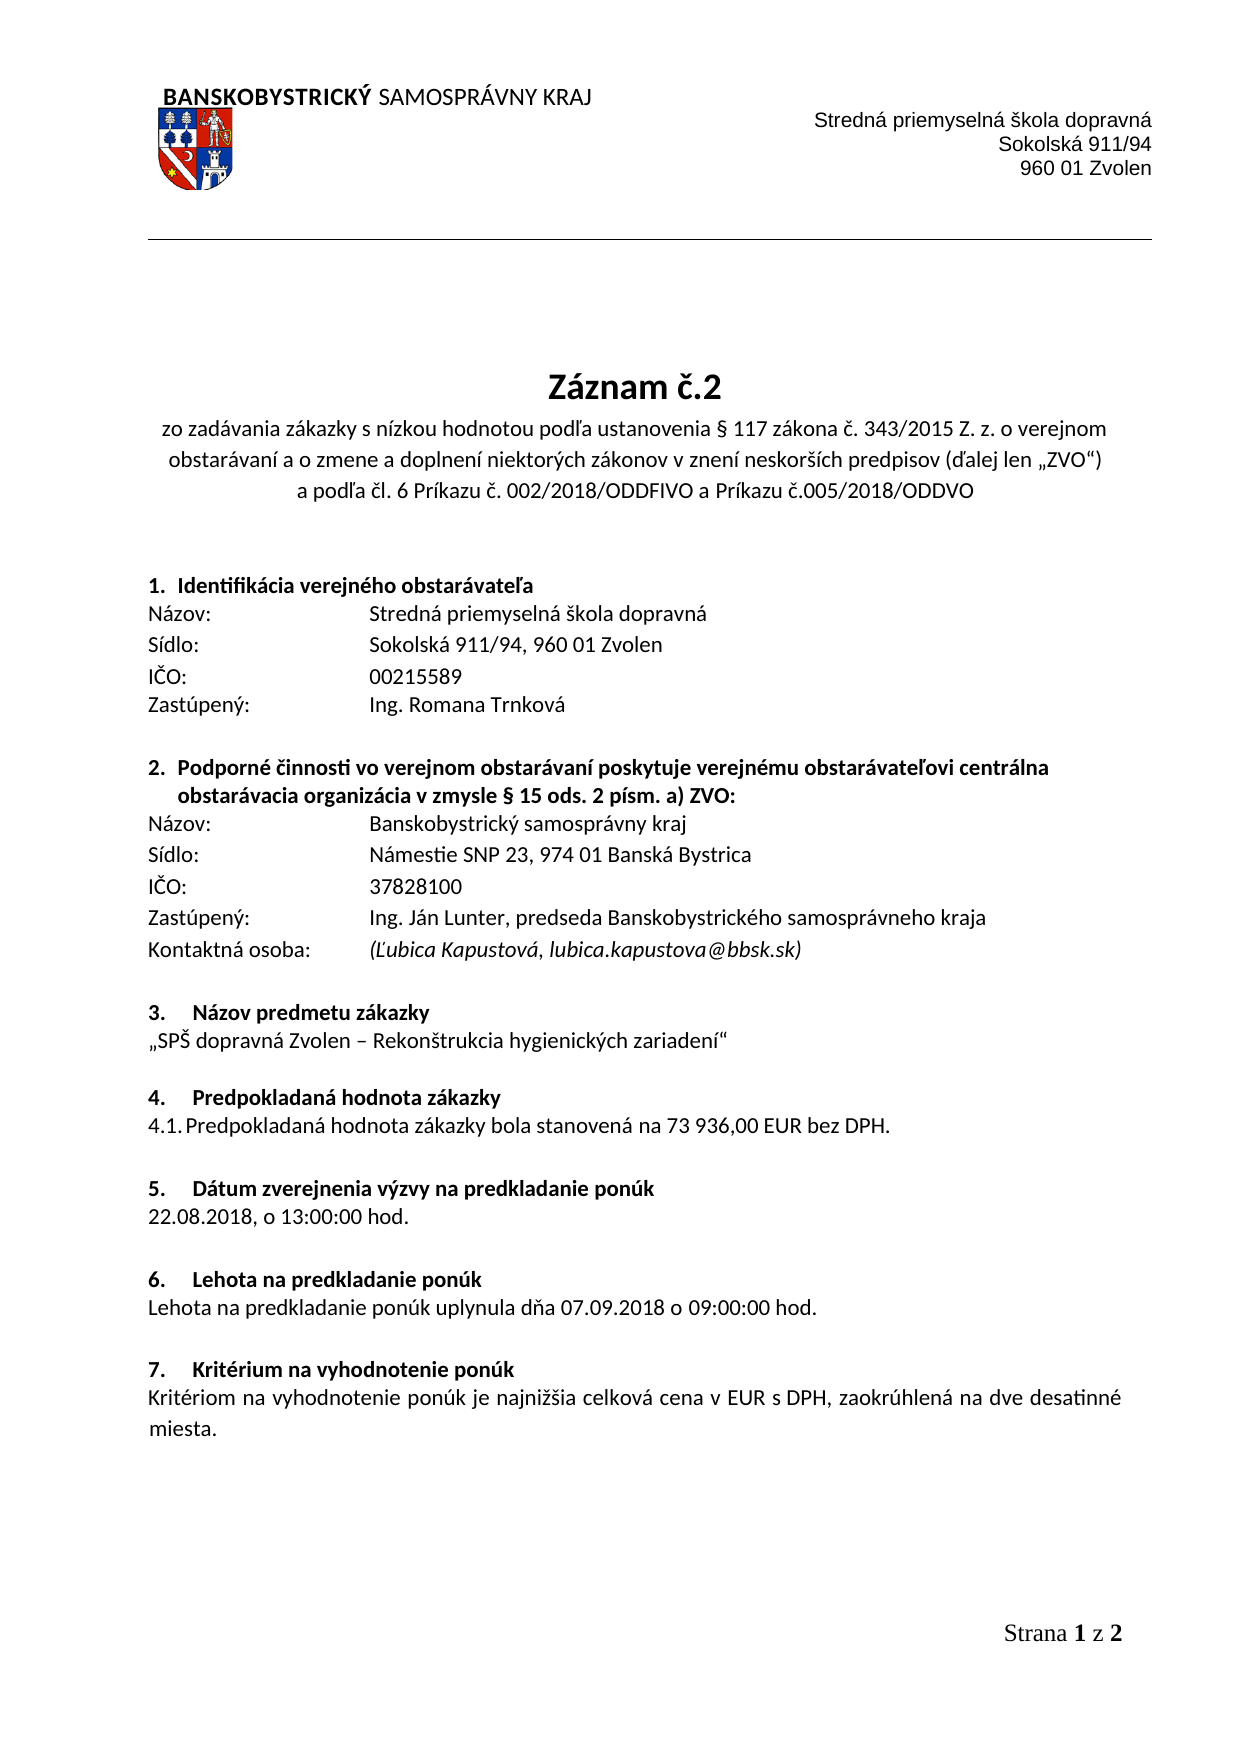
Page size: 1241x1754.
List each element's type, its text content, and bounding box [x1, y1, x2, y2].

text Sídlo: Námestie SNP 23, 974 01 Banská Bystrica [148, 840, 1122, 868]
text zo zadávania zákazky s nízkou hodnotou podľa ustanovenia § 117 zákona č. 343/2015 Z. z. o verejnom obstarávaní a o zmene a doplnení niektorých zákonov v znení neskorších predpisov (ďalej len „ZVO“) a podľa čl. 6 Príkazu č. 002/2018/ODDFIVO a Príkazu č.005/2018/ODDVO [148, 414, 1122, 505]
text Názov: Stredná priemyselná škola dopravná [148, 599, 1122, 627]
list Podporné činnosti vo verejnom obstarávaní poskytuje verejnému obstarávateľovi centrálna obstarávacia organizácia v zmysle § 15 ods. 2 písm. a) ZVO: [148, 753, 1152, 809]
picture [157, 107, 233, 189]
list Dátum zverejnenia výzvy na predkladanie ponúk [148, 1174, 1152, 1202]
text Zastúpený: Ing. Romana Trnková [148, 690, 1122, 718]
list Predpokladaná hodnota zákazky [148, 1083, 1152, 1111]
list Identifikácia verejného obstarávateľa [148, 571, 1152, 599]
text Sídlo: Sokolská 911/94, 960 01 Zvolen [148, 631, 1122, 658]
text Lehota na predkladanie ponúk uplynula dňa 07.09.2018 o 09:00:00 hod. [148, 1293, 1122, 1321]
text Názov: Banskobystrický samosprávny kraj [148, 809, 1122, 837]
text IČO: 00215589 [148, 662, 1152, 690]
text 22.08.2018, o 13:00:00 hod. [148, 1202, 1122, 1230]
list Názov predmetu zákazky [148, 998, 1152, 1026]
text „SPŠ dopravná Zvolen – Rekonštrukcia hygienických zariadení“ [148, 1026, 1122, 1054]
list Kritérium na vyhodnotenie ponúk [148, 1355, 1152, 1383]
text Kontaktná osoba: (Ľubica Kapustová, lubica.kapustova@bbsk.sk) [148, 935, 1122, 963]
text IČO: 37828100 [148, 872, 1122, 900]
text Zastúpený: Ing. Ján Lunter, predseda Banskobystrického samosprávneho kraja [148, 903, 1122, 931]
text Kritériom na vyhodnotenie ponúk je najnižšia celková cena v EUR s DPH, zaokrúhlená na dve desatinné miesta. [148, 1383, 1122, 1442]
text Záznam č.2 [148, 363, 1122, 409]
list Lehota na predkladanie ponúk [148, 1265, 1152, 1293]
list Predpokladaná hodnota zákazky bola stanovená na 73 936,00 EUR bez DPH. [148, 1111, 1123, 1139]
